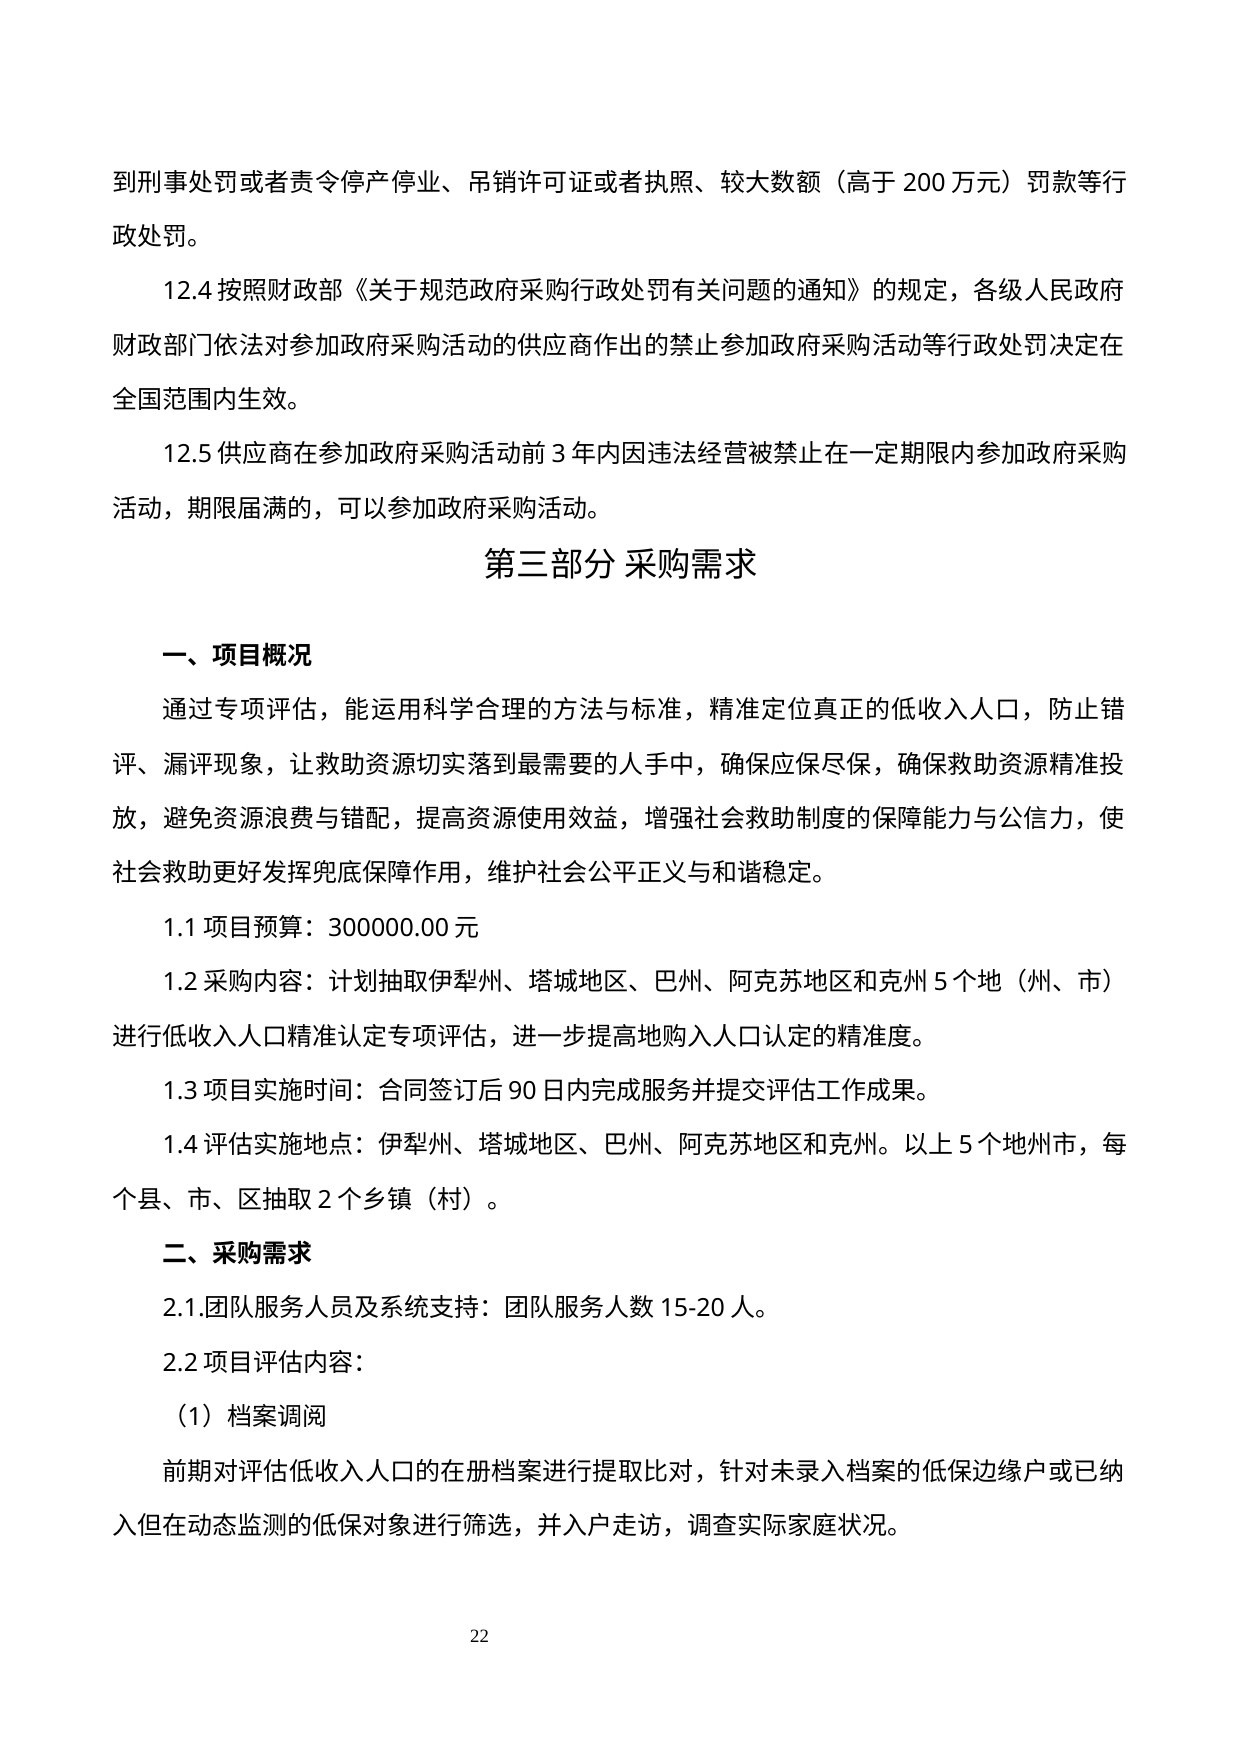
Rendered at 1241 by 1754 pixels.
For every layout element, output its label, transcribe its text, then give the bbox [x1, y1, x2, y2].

text 1.4评估实施地点：伊犁州、塔城地区、巴州、阿克苏地区和克州。以上5个地州市，每个县、市、区抽取2个乡镇（村）。 [112, 1125, 1128, 1215]
text 12.5供应商在参加政府采购活动前3年内因违法经营被禁止在一定期限内参加政府采购活动，期限届满的，可以参加政府采购活动。 [112, 434, 1128, 524]
text 通过专项评估，能运用科学合理的方法与标准，精准定位真正的低收入人口，防止错评、漏评现象，让救助资源切实落到最需要的人手中，确保应保尽保，确保救助资源精准投放，避免资源浪费与错配，提高资源使用效益，增强社会救助制度的保障能力与公信力，使社会救助更好发挥兜底保障作用，维护社会公平正义与和谐稳定。 [112, 690, 1128, 889]
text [112, 162, 1128, 253]
text 2.1.团队服务人员及系统支持：团队服务人数15-20人。 [112, 1288, 1128, 1324]
text 二、采购需求 [112, 1233, 1128, 1270]
text 2.2项目评估内容： [112, 1342, 1128, 1378]
text 1.3项目实施时间：合同签订后90日内完成服务并提交评估工作成果。 [112, 1070, 1128, 1107]
text 1.2采购内容：计划抽取伊犁州、塔城地区、巴州、阿克苏地区和克州5个地（州、市）进行低收入人口精准认定专项评估，进一步提高地购入人口认定的精准度。 [112, 962, 1128, 1052]
text 前期对评估低收入人口的在册档案进行提取比对，针对未录入档案的低保边缘户或已纳入但在动态监测的低保对象进行筛选，并入户走访，调查实际家庭状况。 [112, 1451, 1128, 1542]
list 第三部分 采购需求 [112, 543, 1128, 584]
text （1）档案调阅 [112, 1397, 1128, 1433]
text 一、项目概况 [112, 635, 1128, 672]
text 1.1项目预算：300000.00元 [112, 907, 1128, 943]
text 12.4按照财政部《关于规范政府采购行政处罚有关问题的通知》的规定，各级人民政府财政部门依法对参加政府采购活动的供应商作出的禁止参加政府采购活动等行政处罚决定在全国范围内生效。 [112, 271, 1128, 416]
